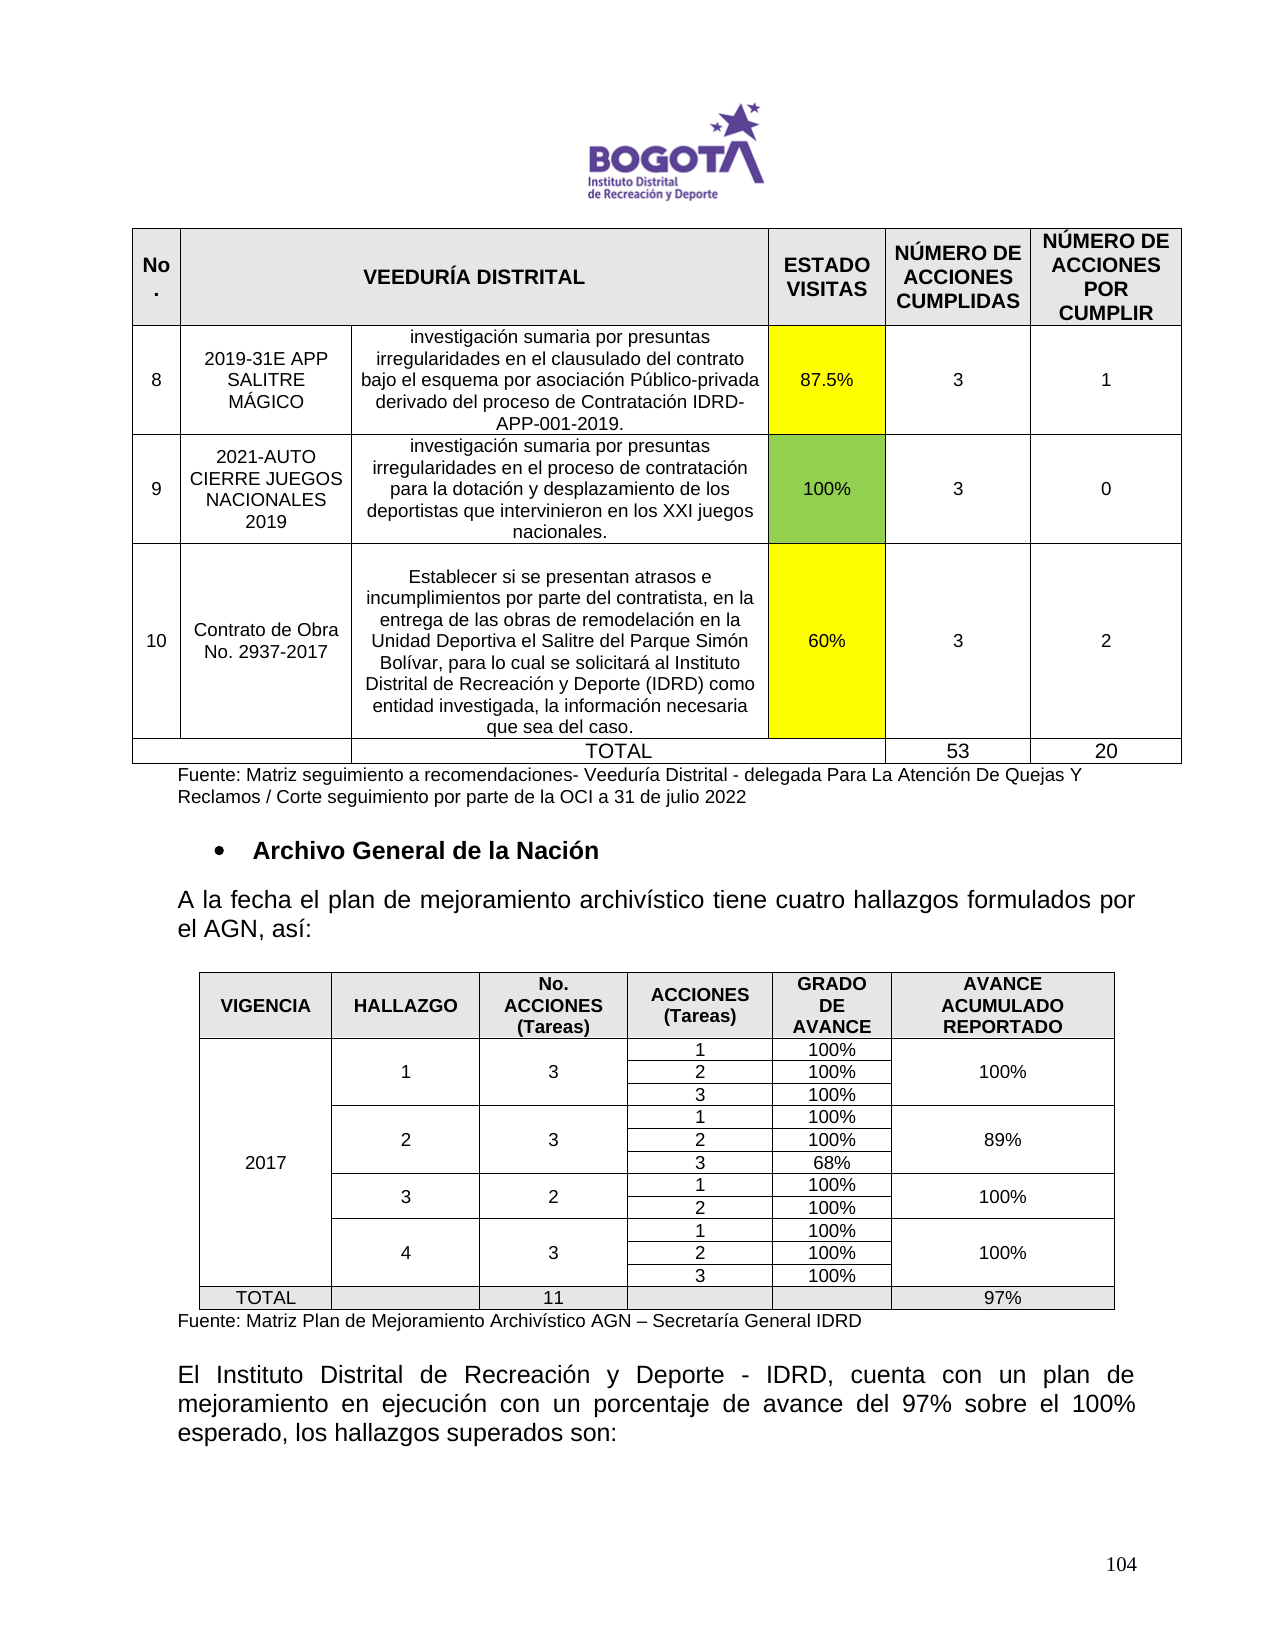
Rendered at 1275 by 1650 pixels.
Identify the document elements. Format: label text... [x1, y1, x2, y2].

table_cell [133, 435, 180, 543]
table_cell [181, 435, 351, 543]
text Fuente: Matriz Plan de Mejoramiento Archivístico AGN – Secretaría General IDRD [177, 1310, 1137, 1331]
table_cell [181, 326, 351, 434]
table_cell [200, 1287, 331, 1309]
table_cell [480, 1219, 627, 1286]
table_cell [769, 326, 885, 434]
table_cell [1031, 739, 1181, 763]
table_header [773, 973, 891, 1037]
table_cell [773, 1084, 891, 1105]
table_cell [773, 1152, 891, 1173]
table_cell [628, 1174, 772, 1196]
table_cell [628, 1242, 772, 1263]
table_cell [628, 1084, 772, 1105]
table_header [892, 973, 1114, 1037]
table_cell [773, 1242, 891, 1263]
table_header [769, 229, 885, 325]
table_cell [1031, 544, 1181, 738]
text El Instituto Distrital de Recreación y Deporte - IDRD, cuenta con un plan de mejoramiento en ejecución con un porcentaje de avance del 97% sobre el 100% esperado, los hallazgos superados son: [177, 1360, 1137, 1446]
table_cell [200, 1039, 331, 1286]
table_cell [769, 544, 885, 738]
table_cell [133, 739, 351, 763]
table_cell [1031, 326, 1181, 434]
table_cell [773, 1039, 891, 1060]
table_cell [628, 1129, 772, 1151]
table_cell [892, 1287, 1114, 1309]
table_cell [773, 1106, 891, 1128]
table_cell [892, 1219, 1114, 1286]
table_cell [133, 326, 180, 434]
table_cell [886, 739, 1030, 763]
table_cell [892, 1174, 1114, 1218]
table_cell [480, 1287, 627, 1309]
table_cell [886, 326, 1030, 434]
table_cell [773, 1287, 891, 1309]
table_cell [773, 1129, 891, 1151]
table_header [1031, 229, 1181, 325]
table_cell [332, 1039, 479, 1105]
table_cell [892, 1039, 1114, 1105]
list Archivo General de la Nación [215, 836, 1137, 865]
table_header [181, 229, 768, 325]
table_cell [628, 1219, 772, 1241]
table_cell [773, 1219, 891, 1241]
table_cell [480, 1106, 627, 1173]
text Fuente: Matriz seguimiento a recomendaciones- Veeduría Distrital - delegada Para La Atención De Quejas Y Reclamos / Corte seguimiento por parte de la OCI a 31 de julio 2022 [177, 764, 1137, 807]
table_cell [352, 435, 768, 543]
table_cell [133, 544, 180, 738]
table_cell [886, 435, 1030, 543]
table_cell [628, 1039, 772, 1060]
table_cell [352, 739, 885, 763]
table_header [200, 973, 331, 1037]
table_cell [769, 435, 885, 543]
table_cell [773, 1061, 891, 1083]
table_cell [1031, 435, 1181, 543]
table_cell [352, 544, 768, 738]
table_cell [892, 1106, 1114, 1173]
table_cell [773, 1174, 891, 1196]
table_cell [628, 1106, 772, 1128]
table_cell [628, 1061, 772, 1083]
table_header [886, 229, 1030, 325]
text A la fecha el plan de mejoramiento archivístico tiene cuatro hallazgos formulados por el AGN, así: [177, 886, 1137, 943]
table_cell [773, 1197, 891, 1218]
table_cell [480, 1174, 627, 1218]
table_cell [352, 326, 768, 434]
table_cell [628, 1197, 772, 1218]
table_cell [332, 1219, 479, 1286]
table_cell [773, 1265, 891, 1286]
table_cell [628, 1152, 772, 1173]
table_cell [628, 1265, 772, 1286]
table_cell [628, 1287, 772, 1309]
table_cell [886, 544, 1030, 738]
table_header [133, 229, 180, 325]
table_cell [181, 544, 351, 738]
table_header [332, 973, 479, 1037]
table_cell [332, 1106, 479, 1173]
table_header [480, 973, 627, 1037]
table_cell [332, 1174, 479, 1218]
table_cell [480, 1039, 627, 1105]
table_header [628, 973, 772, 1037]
picture [573, 97, 774, 214]
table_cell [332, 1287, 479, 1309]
